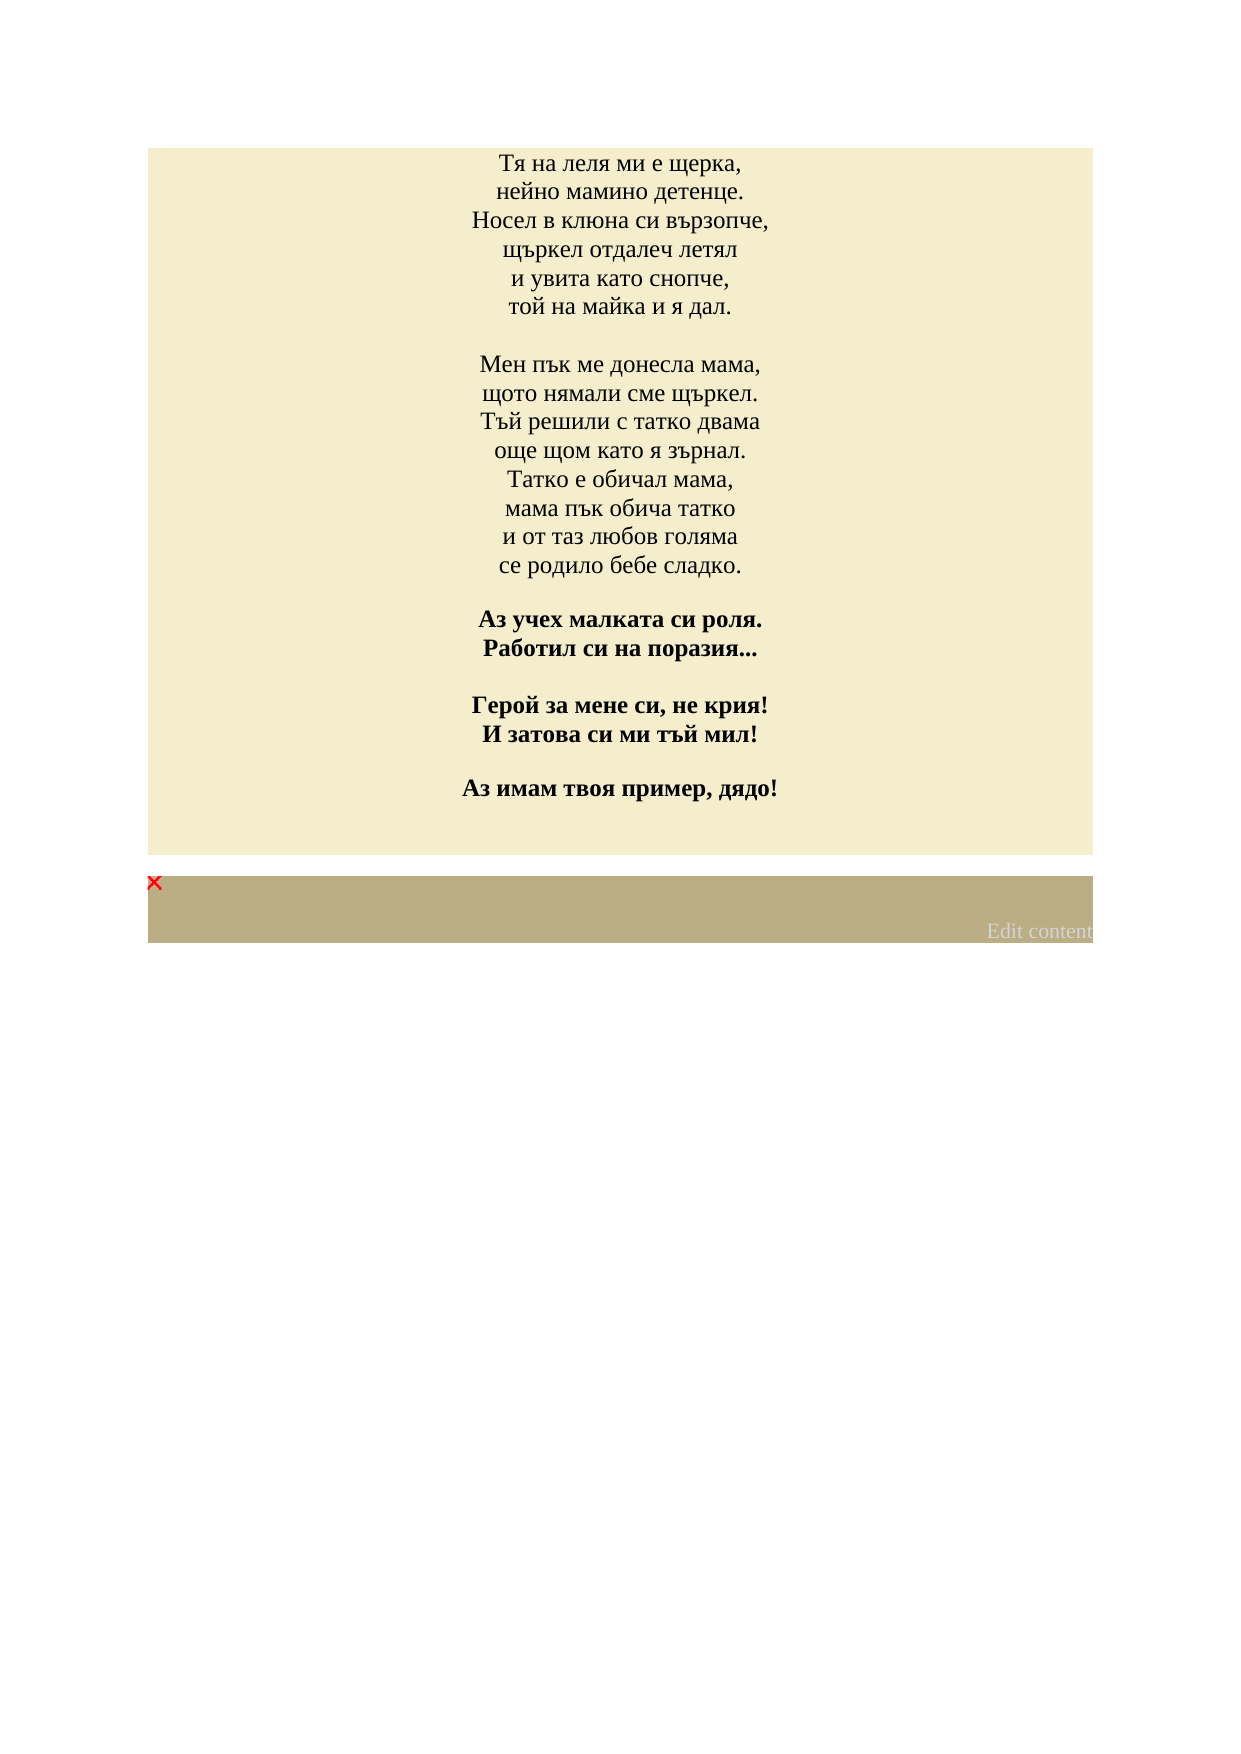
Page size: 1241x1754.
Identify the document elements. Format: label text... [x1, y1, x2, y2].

picture [147, 876, 162, 890]
text Edit content [148, 904, 1093, 943]
text Аз имам твоя пример, дядо! [148, 773, 1093, 801]
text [148, 148, 1093, 579]
text Аз учех малката си роля. Работил си на поразия... Герой за мене си, не крия! И затова си ми тъй мил! [148, 604, 1093, 748]
